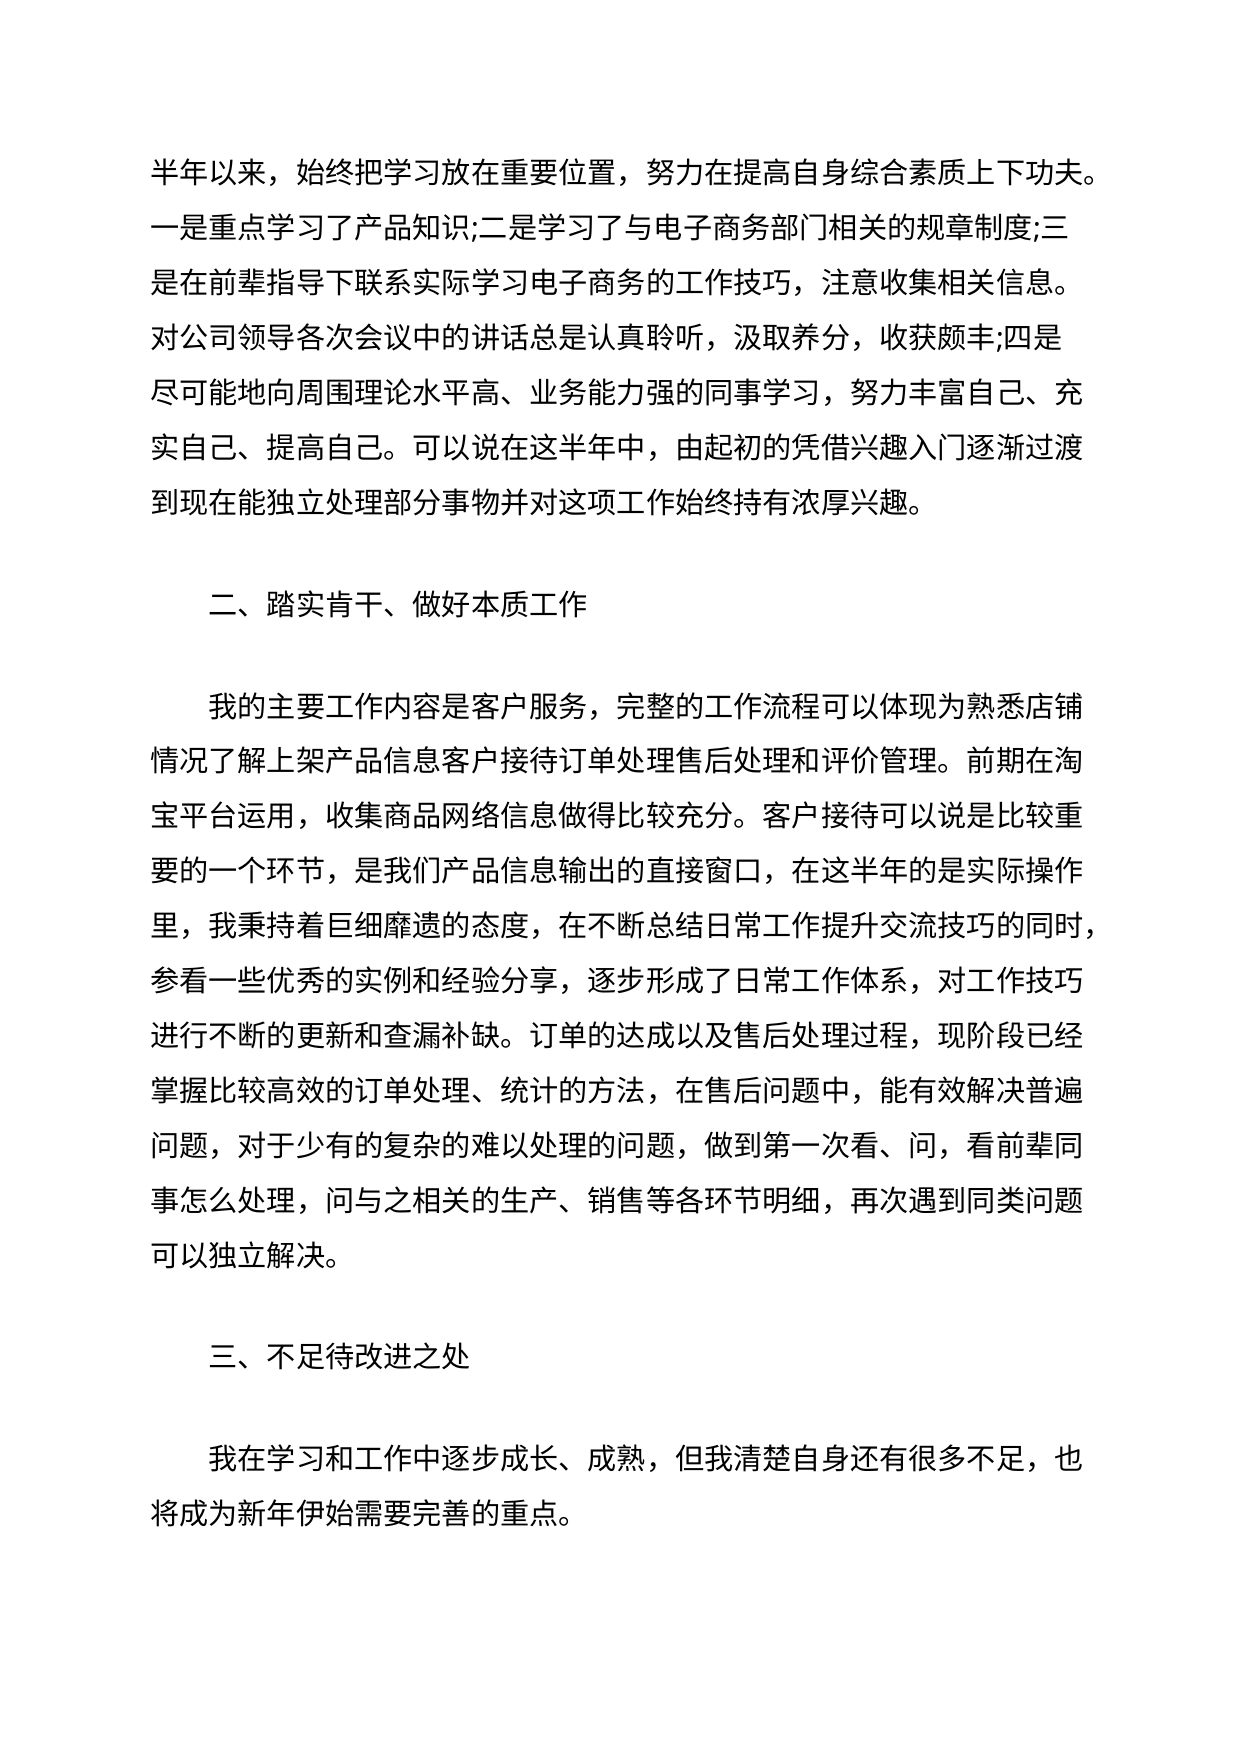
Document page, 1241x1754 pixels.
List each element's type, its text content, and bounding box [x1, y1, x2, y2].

text 我的主要工作内容是客户服务，完整的工作流程可以体现为熟悉店铺情况了解上架产品信息客户接待订单处理售后处理和评价管理。前期在淘宝平台运用，收集商品网络信息做得比较充分。客户接待可以说是比较重要的一个环节，是我们产品信息输出的直接窗口，在这半年的是实际操作里，我秉持着巨细靡遗的态度，在不断总结日常工作提升交流技巧的同时，参看一些优秀的实例和经验分享，逐步形成了日常工作体系，对工作技巧进行不断的更新和查漏补缺。订单的达成以及售后处理过程，现阶段已经掌握比较高效的订单处理、统计的方法，在售后问题中，能有效解决普遍问题，对于少有的复杂的难以处理的问题，做到第一次看、问，看前辈同事怎么处理，问与之相关的生产、销售等各环节明细，再次遇到同类问题可以独立解决。 [150, 683, 1090, 1274]
text 我在学习和工作中逐步成长、成熟，但我清楚自身还有很多不足，也将成为新年伊始需要完善的重点。 [150, 1436, 1090, 1533]
text 三、不足待改进之处 [150, 1334, 1090, 1376]
text 二、踏实肯干、做好本质工作 [150, 581, 1090, 624]
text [150, 150, 1090, 522]
